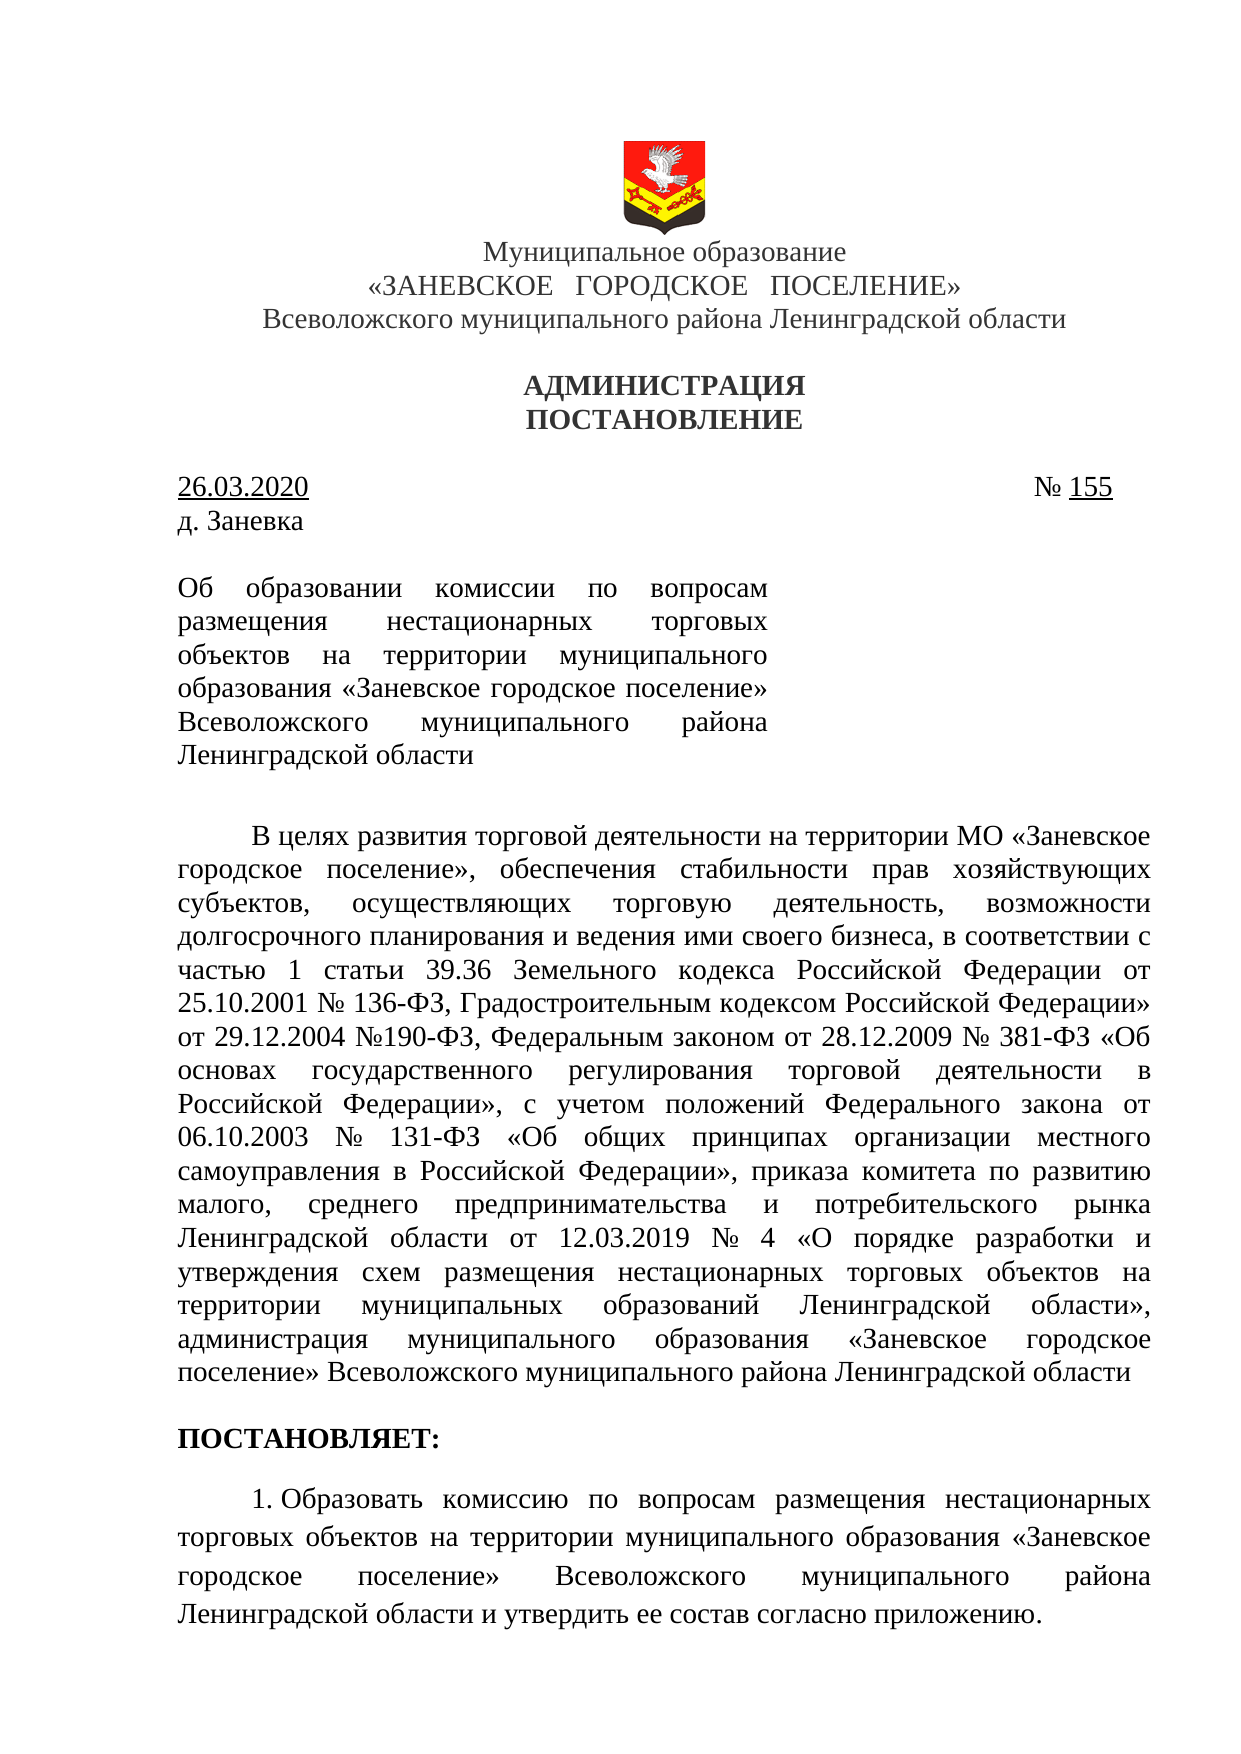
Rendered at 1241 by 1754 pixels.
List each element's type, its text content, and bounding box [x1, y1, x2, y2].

text «ЗАНЕВСКОЕ ГОРОДСКОЕ ПОСЕЛЕНИЕ» [177, 268, 1152, 301]
text Муниципальное образование [177, 234, 1152, 268]
table_header Об образовании комиссии по вопросам размещения нестационарных торговых объектов на территории муниципального образования «Заневское городское поселение» Всеволожского муниципального района Ленинградской области [166, 570, 779, 784]
text В целях развития торговой деятельности на территории МО «Заневское городское поселение», обеспечения стабильности прав хозяйствующих субъектов, осуществляющих торговую деятельность, возможности долгосрочного планирования и ведения ими своего бизнеса, в соответствии с частью 1 статьи 39.36 Земельного кодекса Российской Федерации от 25.10.2001 № 136-ФЗ, Градостроительным кодексом Российской Федерации» от 29.12.2004 №190-ФЗ, Федеральным законом от 28.12.2009 № 381-ФЗ «Об основах государственного регулирования торговой деятельности в Российской Федерации», с учетом положений Федерального закона от 06.10.2003 № 131-ФЗ «Об общих принципах организации местного самоуправления в Российской Федерации», приказа комитета по развитию малого, среднего предпринимательства и потребительского рынка Ленинградской области от 12.03.2019 № 4 «О порядке разработки и утверждения схем размещения нестационарных торговых объектов на территории муниципальных образований Ленинградской области», администрация муниципального образования «Заневское городское поселение» Всеволожского муниципального района Ленинградской области [177, 818, 1152, 1388]
text Всеволожского муниципального района Ленинградской области [177, 301, 1152, 335]
picture [623, 141, 706, 235]
text ПОСТАНОВЛЕНИЕ [177, 402, 1152, 436]
text д. Заневка [177, 503, 1152, 536]
text 26.03.2020 № 155 [177, 469, 1152, 503]
text ПОСТАНОВЛЯЕТ: [177, 1421, 1152, 1455]
text АДМИНИСТРАЦИЯ [177, 368, 1152, 402]
list Образовать комиссию по вопросам размещения нестационарных торговых объектов на территории муниципального образования «Заневское городское поселение» Всеволожского муниципального района Ленинградской области и утвердить ее состав согласно приложению. [177, 1481, 1152, 1630]
